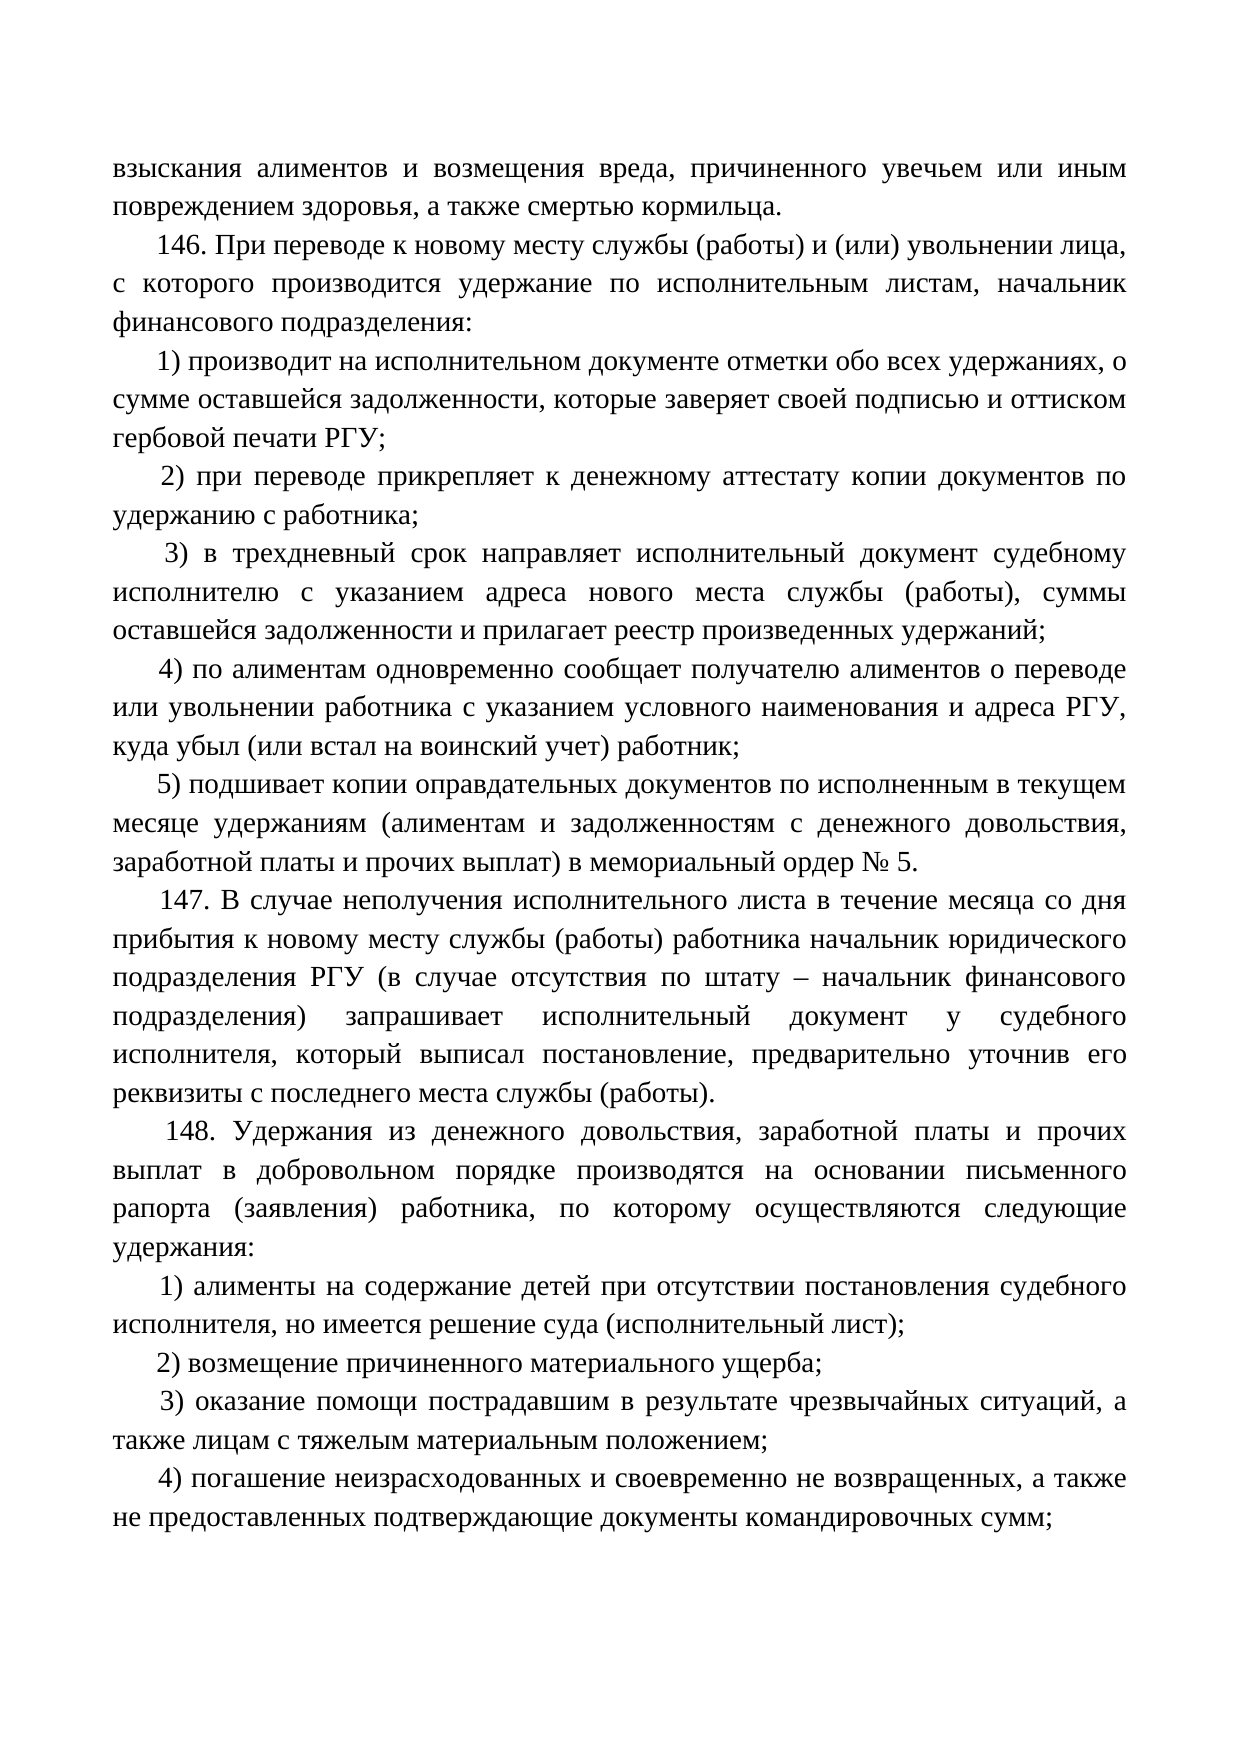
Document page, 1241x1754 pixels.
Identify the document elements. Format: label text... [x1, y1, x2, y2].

text 4) по алиментам одновременно сообщает получателю алиментов о переводе или увольнении работника с указанием условного наименования и адреса РГУ, куда убыл (или встал на воинский учет) работник; [112, 651, 1128, 762]
text 2) при переводе прикрепляет к денежному аттестату копии документов по удержанию с работника; [112, 458, 1128, 530]
text 147. В случае неполучения исполнительного листа в течение месяца со дня прибытия к новому месту службы (работы) работника начальник юридического подразделения РГУ (в случае отсутствия по штату – начальник финансового подразделения) запрашивает исполнительный документ у судебного исполнителя, который выписал постановление, предварительно уточнив его реквизиты с последнего места службы (работы). [112, 882, 1128, 1108]
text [112, 150, 1128, 222]
text 5) подшивает копии оправдательных документов по исполненным в текущем месяце удержаниям (алиментам и задолженностям с денежного довольствия, заработной платы и прочих выплат) в мемориальный ордер № 5. [112, 767, 1128, 877]
text 1) алименты на содержание детей при отсутствии постановления судебного исполнителя, но имеется решение суда (исполнительный лист); [112, 1268, 1128, 1340]
text 146. При переводе к новому месту службы (работы) и (или) увольнении лица, с которого производится удержание по исполнительным листам, начальник финансового подразделения: [112, 227, 1128, 338]
text 148. Удержания из денежного довольствия, заработной платы и прочих выплат в добровольном порядке производятся на основании письменного рапорта (заявления) работника, по которому осуществляются следующие удержания: [112, 1113, 1128, 1263]
text 3) в трехдневный срок направляет исполнительный документ судебному исполнителю с указанием адреса нового места службы (работы), суммы оставшейся задолженности и прилагает реестр произведенных удержаний; [112, 535, 1128, 646]
text 4) погашение неизрасходованных и своевременно не возвращенных, а также не предоставленных подтверждающие документы командировочных сумм; [112, 1460, 1128, 1532]
text 1) производит на исполнительном документе отметки обо всех удержаниях, о сумме оставшейся задолженности, которые заверяет своей подписью и оттиском гербовой печати РГУ; [112, 343, 1128, 453]
text 2) возмещение причиненного материального ущерба; [112, 1345, 1128, 1378]
text 3) оказание помощи пострадавшим в результате чрезвычайных ситуаций, а также лицам с тяжелым материальным положением; [112, 1383, 1128, 1455]
